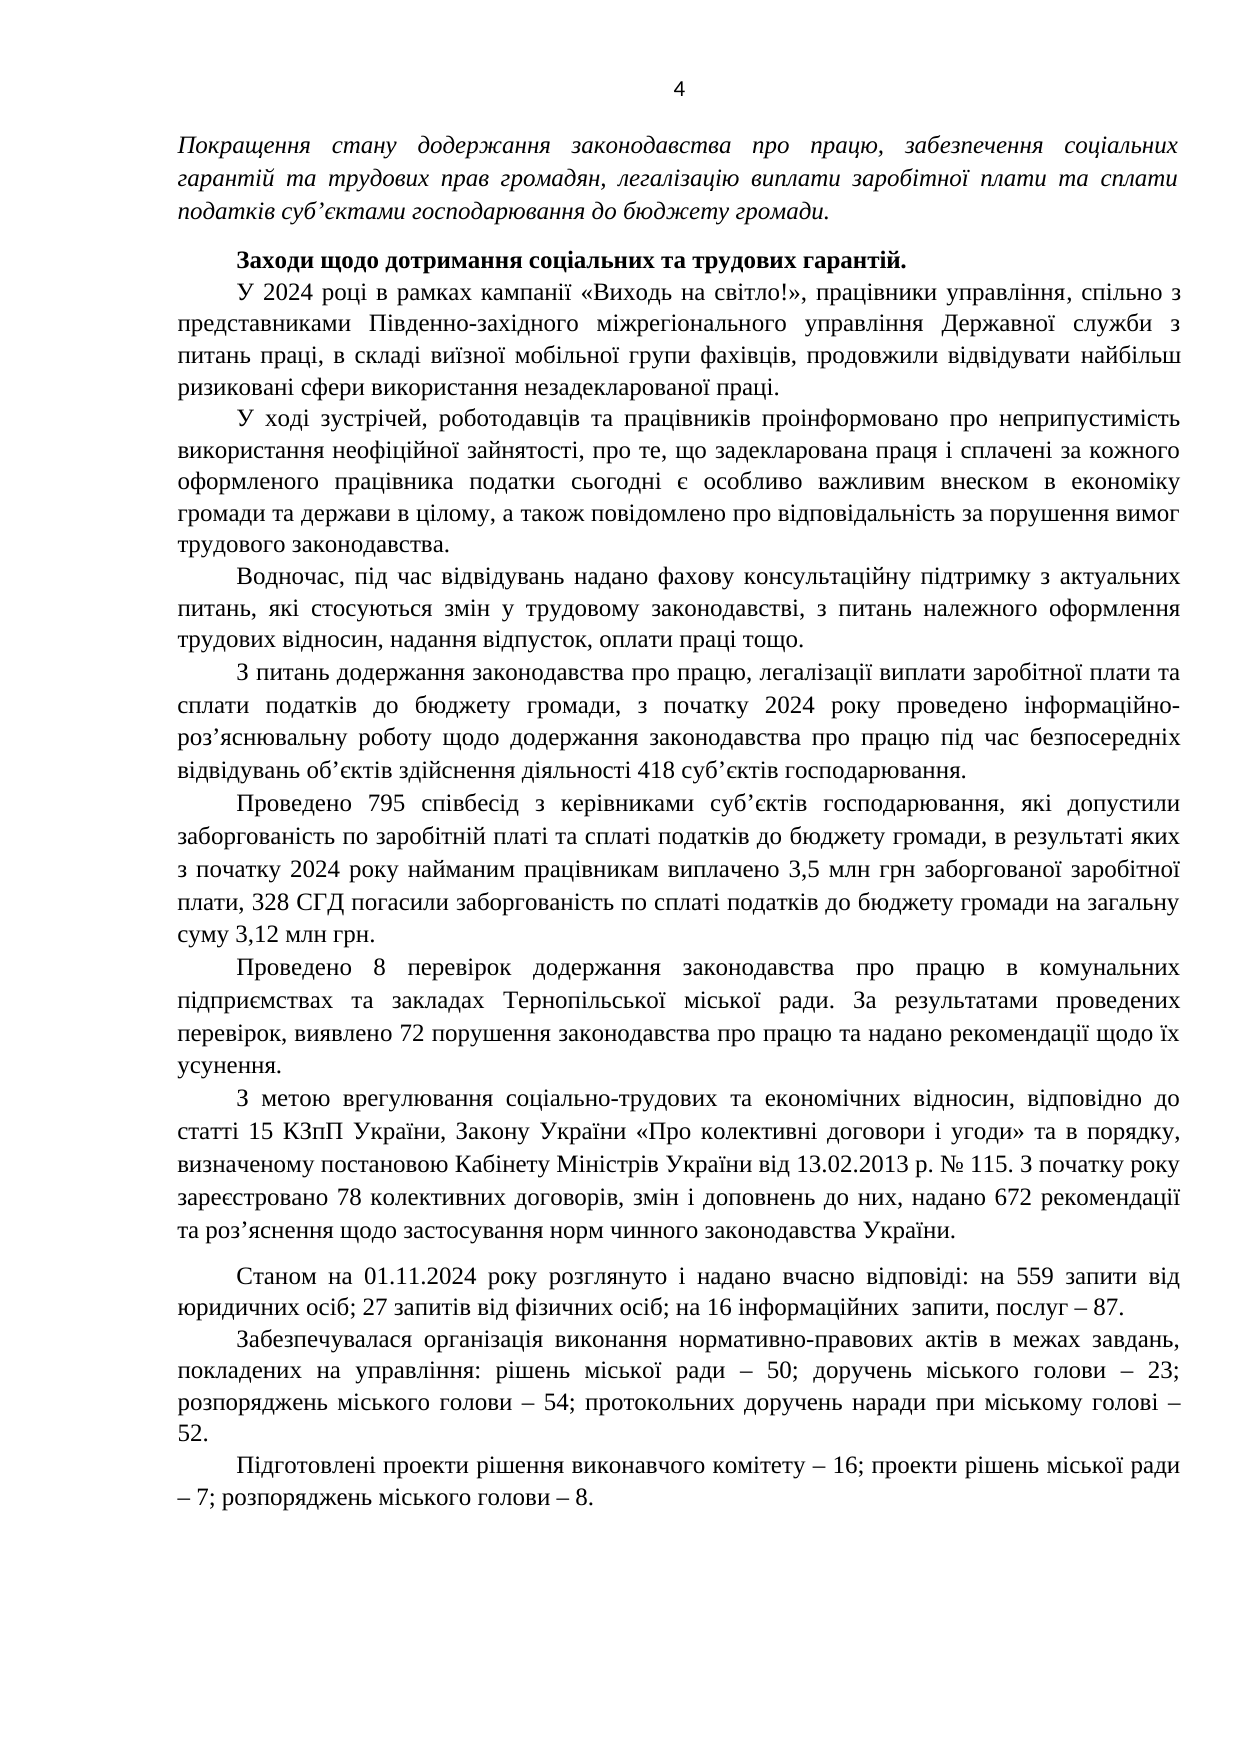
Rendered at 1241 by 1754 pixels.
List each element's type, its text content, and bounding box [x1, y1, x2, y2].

text Проведено 8 перевірок додержання законодавства про працю в комунальних підприємствах та закладах Тернопільської міської ради. За результатами проведених перевірок, виявлено 72 порушення законодавства про працю та надано рекомендації щодо їх усунення. [177, 951, 1181, 1079]
text Водночас, під час відвідувань надано фахову консультаційну підтримку з актуальних питань, які стосуються змін у трудовому законодавстві, з питань належного оформлення трудових відносин, надання відпусток, оплати праці тощо. [177, 561, 1181, 653]
text Забезпечувалася організація виконання нормативно-правових актів в межах завдань, покладених на управління: рішень міської ради – 50; доручень міського голови – 23; розпоряджень міського голови – 54; протокольних доручень наради при міському голові – 52. [177, 1324, 1181, 1447]
text Станом на 01.11.2024 року розглянуто і надано вчасно відповіді: на 559 запити від юридичних осіб; 27 запитів від фізичних осіб; на 16 інформаційних запити, послуг – 87. [177, 1261, 1181, 1321]
text Покращення стану додержання законодавства про працю, забезпечення соціальних гарантій та трудових прав громадян, легалізацію виплати заробітної плати та сплати податків суб’єктами господарювання до бюджету громади. [177, 130, 1181, 225]
text Проведено 795 співбесід з керівниками суб’єктів господарювання, які допустили заборгованість по заробітній платі та сплаті податків до бюджету громади, в результаті яких з початку 2024 року найманим працівникам виплачено 3,5 млн грн заборгованої заробітної плати, 328 СГД погасили заборгованість по сплаті податків до бюджету громади на загальну суму 3,12 млн грн. [177, 787, 1181, 948]
text З питань додержання законодавства про працю, легалізації виплати заробітної плати та сплати податків до бюджету громади, з початку 2024 року проведено інформаційно-роз’яснювальну роботу щодо додержання законодавства про працю під час безпосередніх відвідувань об’єктів здійснення діяльності 418 суб’єктів господарювання. [177, 656, 1181, 784]
text Заходи щодо дотримання соціальних та трудових гарантій. [177, 245, 1181, 274]
text З метою врегулювання соціально-трудових та економічних відносин, відповідно до статті 15 КЗпП України, Закону України «Про колективні договори і угоди» та в порядку, визначеному постановою Кабінету Міністрів України від 13.02.2013 р. № 115. З початку року зареєстровано 78 колективних договорів, змін і доповнень до них, надано 672 рекомендації та роз’яснення щодо застосування норм чинного законодавства України. [177, 1082, 1181, 1243]
text У ході зустрічей, роботодавців та працівників проінформовано про неприпустимість використання неофіційної зайнятості, про те, що задекларована праця і сплачені за кожного оформленого працівника податки сьогодні є особливо важливим внеском в економіку громади та держави в цілому, а також повідомлено про відповідальність за порушення вимог трудового законодавства. [177, 403, 1181, 558]
text У 2024 році в рамках кампанії «Виходь на світло!», працівники управління, спільно з представниками Південно-західного міжрегіонального управління Державної служби з питань праці, в складі виїзної мобільної групи фахівців, продовжили відвідувати найбільш ризиковані сфери використання незадекларованої праці. [177, 277, 1181, 400]
text Підготовлені проекти рішення виконавчого комітету – 16; проекти рішень міської ради – 7; розпоряджень міського голови – 8. [177, 1450, 1181, 1510]
